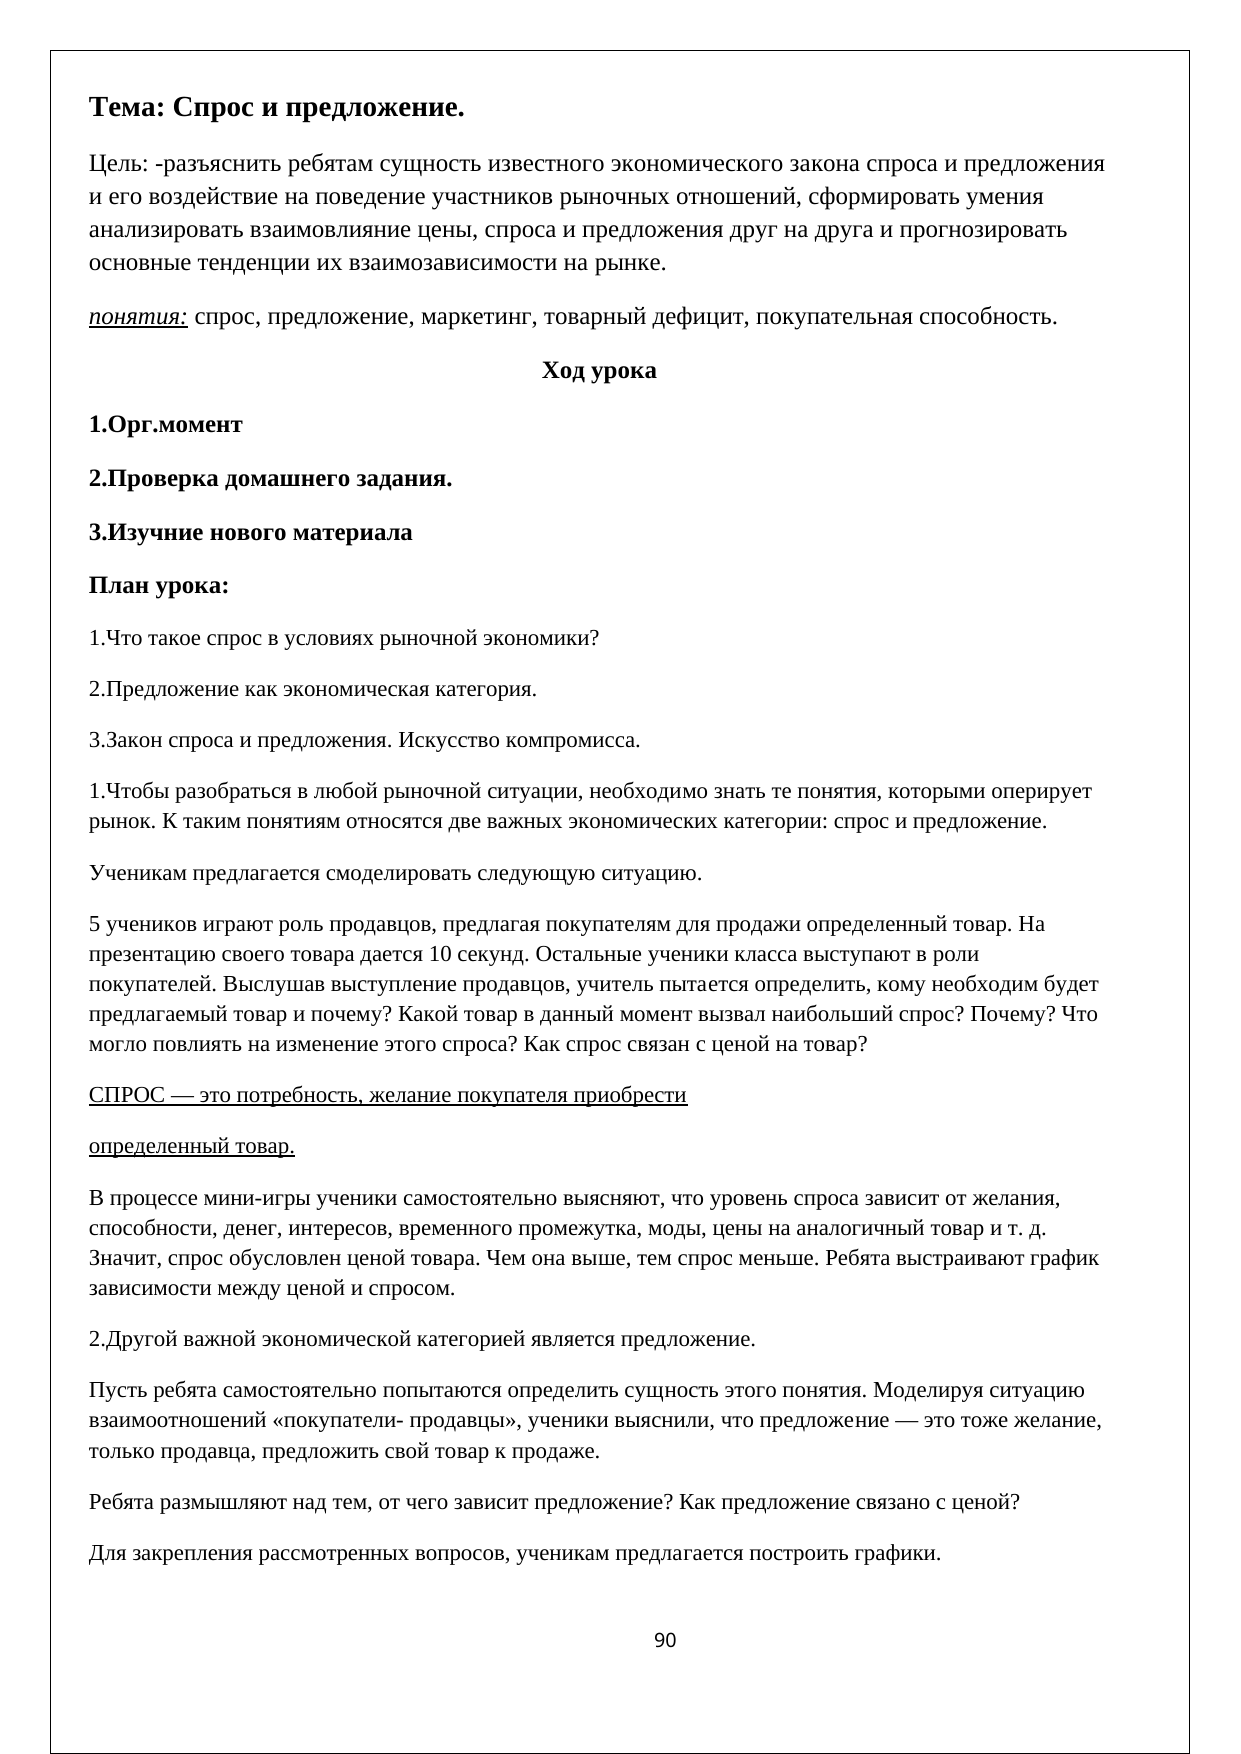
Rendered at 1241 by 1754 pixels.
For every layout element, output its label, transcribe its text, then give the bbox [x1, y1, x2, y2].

text 5 учеников играют роль продавцов, предлагая покупателям для продажи определенный товар. На презентацию своего товара дается 10 секунд. Остальные ученики класса выступают в роли покупателей. Выслушав выступление продавцов, учитель пытается определить, кому необходим будет предлагаемый товар и почему? Какой товар в данный момент вызвал наибольший спрос? Почему? Что могло повлиять на изменение этого спроса? Как спрос связан с ценой на товар? [89, 910, 1110, 1057]
text Ход урока [89, 355, 1110, 384]
text 3.Изучние нового материала [89, 517, 1110, 545]
text понятия: спрос, предложение, маркетинг, товарный дефицит, покупательная способность. [89, 301, 1110, 330]
text 1.Чтобы разобраться в любой рыночной ситуации, необходимо знать те понятия, которыми оперирует рынок. К таким понятиям относятся две важных экономических категории: спрос и предложение. [89, 777, 1110, 834]
text План урока: [89, 570, 1110, 599]
text 1.Орг.момент [89, 409, 1110, 438]
text СПРОС — это потребность, желание покупателя приобрести [89, 1082, 1110, 1108]
text определенный товар. [89, 1133, 1110, 1159]
text Цель: -разъяснить ребятам сущность известного экономического закона спроса и предложения и его воздействие на поведение участников рыночных отношений, сформировать умения анализировать взаимовлияние цены, спроса и предложения друг на друга и прогнозировать основные тенденции их взаимозависимости на рынке. [89, 148, 1110, 276]
text 1.Что такое спрос в условиях рыночной экономики? [89, 624, 1110, 651]
text 3.Закон спроса и предложения. Искусство компромисса. [89, 726, 1110, 753]
text Тема: Спрос и предложение. [165, 89, 1110, 122]
text Ребята размышляют над тем, от чего зависит предложение? Как предложение связано с ценой? [89, 1488, 1110, 1514]
text Для закрепления рассмотренных вопросов, ученикам предлагается построить графики. [89, 1539, 1110, 1565]
text 2.Предложение как экономическая категория. [89, 675, 1110, 702]
text 2.Другой важной экономической категорией является предложение. [89, 1325, 1110, 1352]
text Ученикам предлагается смоделировать следующую ситуацию. [89, 859, 1110, 885]
text Пусть ребята самостоятельно попытаются определить сущность этого понятия. Моделируя ситуацию взаимоотношений «покупатели- продавцы», ученики выяснили, что предложение — это тоже желание, только продавца, предложить свой товар к продаже. [89, 1376, 1110, 1463]
text 2.Проверка домашнего задания. [89, 463, 1110, 491]
text В процессе мини-игры ученики самостоятельно выясняют, что уровень спроса зависит от желания, способности, денег, интересов, временного промежутка, моды, цены на аналогичный товар и т. д. Значит, спрос обусловлен ценой товара. Чем она выше, тем спрос меньше. Ребята выстраивают график зависимости между ценой и спросом. [89, 1184, 1110, 1301]
